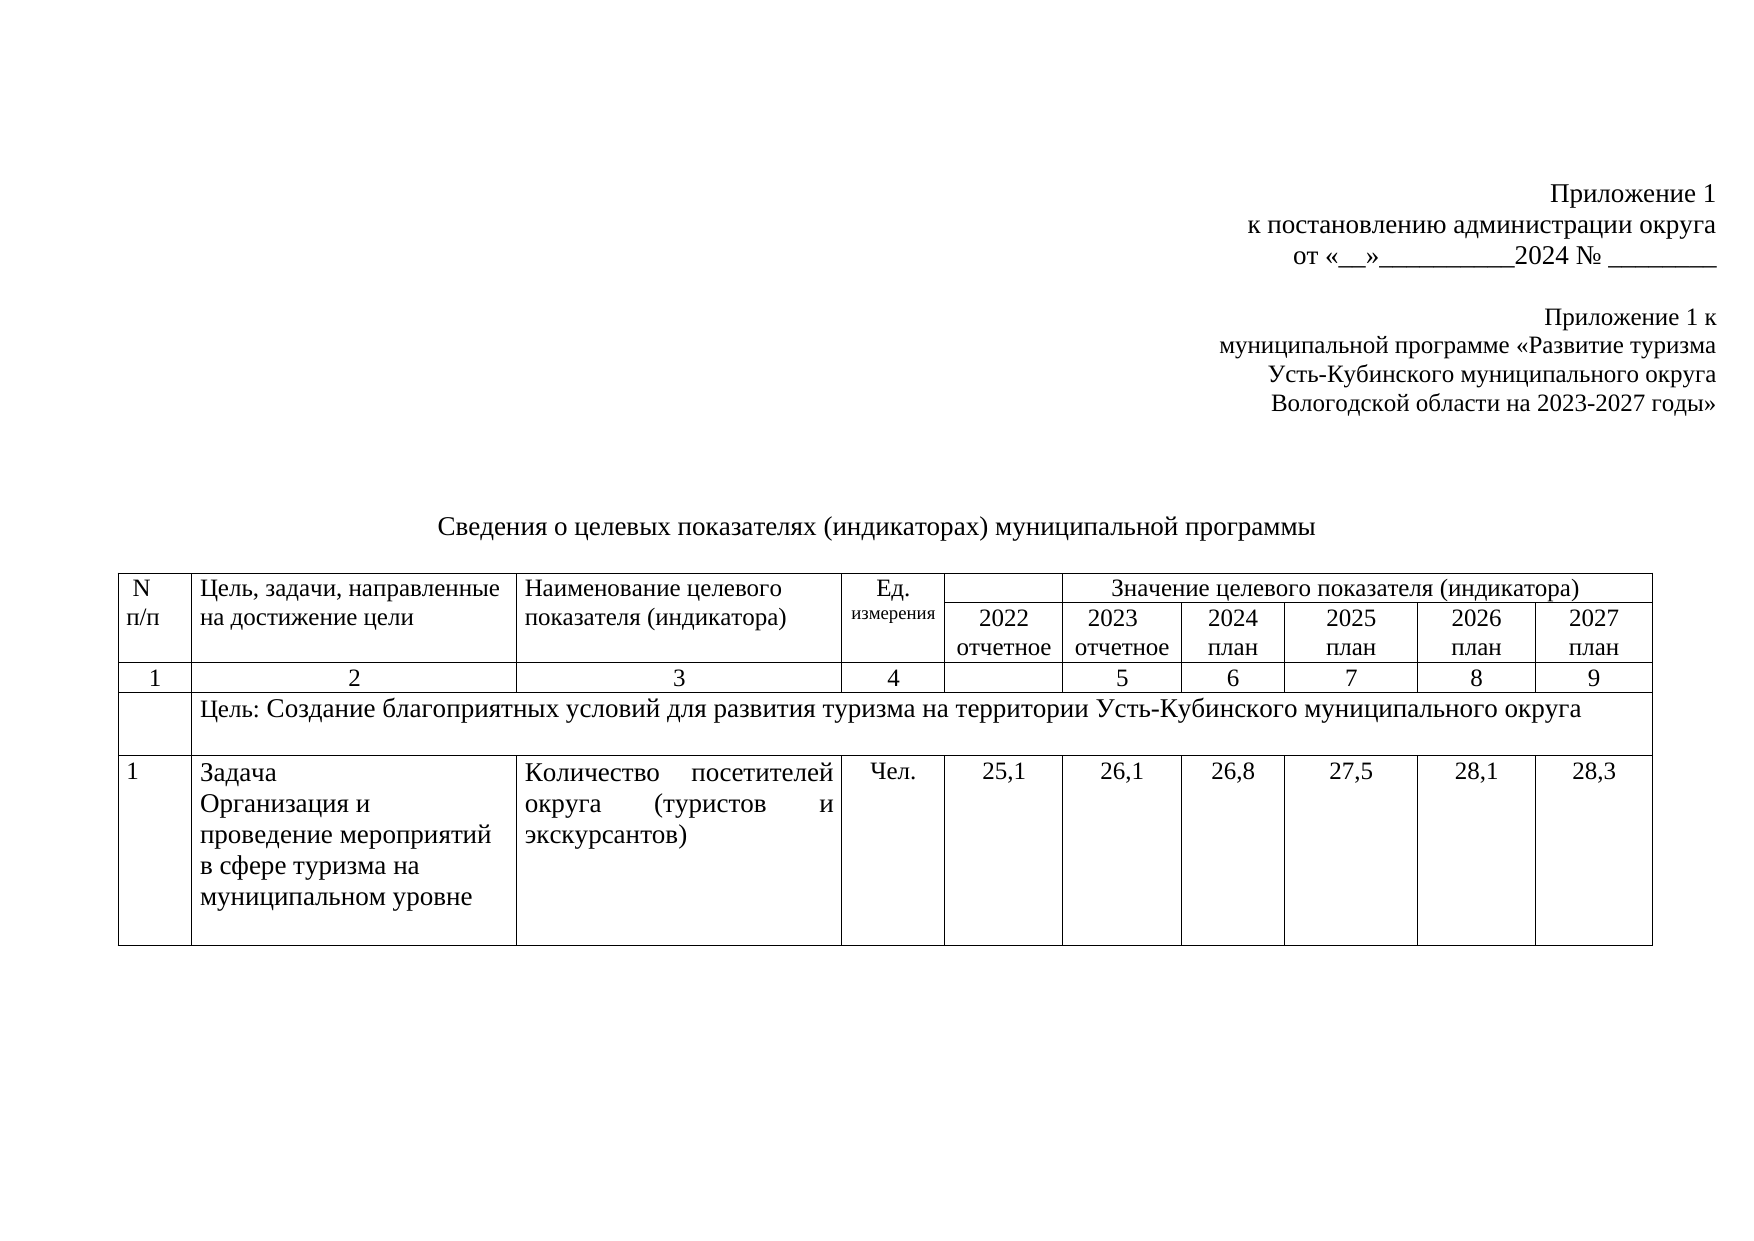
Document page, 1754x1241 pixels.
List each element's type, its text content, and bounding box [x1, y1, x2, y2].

table_header Приложение 1 к постановлению администрации округа от «__»__________2024 № ________ Приложение 1 к муниципальной программе «Развитие туризма Усть-Кубинского муниципального округа Вологодской области на 2023-2027 годы» [1004, 177, 1728, 510]
table_header Значение целевого показателя (индикатора) [1063, 574, 1652, 602]
table_cell 28,1 [1418, 756, 1535, 945]
table_cell 2022 отчетное [945, 603, 1062, 662]
table_cell 2023 отчетное [1063, 603, 1181, 662]
table_header [945, 574, 1062, 602]
table_cell 2025 план [1285, 603, 1417, 662]
table_cell 26,1 [1063, 756, 1181, 945]
table_cell 3 [517, 663, 841, 692]
table_cell 9 [1536, 663, 1652, 692]
table_cell 28,3 [1536, 756, 1652, 945]
table_header Ед. измерения [842, 574, 944, 662]
text Сведения о целевых показателях (индикаторах) муниципальной программы [118, 510, 1636, 541]
table_cell 5 [1063, 663, 1181, 692]
table_cell 27,5 [1285, 756, 1417, 945]
table_cell 2027 план [1536, 603, 1652, 662]
table_cell 1 [119, 756, 191, 945]
table_cell 7 [1285, 663, 1417, 692]
table_cell Задача Организация и проведение мероприятий в сфере туризма на муниципальном уровне [192, 756, 516, 945]
table_cell Чел. [842, 756, 944, 945]
table_cell 8 [1418, 663, 1535, 692]
table_header Цель, задачи, направленные на достижение цели [192, 574, 516, 662]
table_cell 25,1 [945, 756, 1062, 945]
table_cell 4 [842, 663, 944, 692]
table_cell Количество посетителей округа (туристов и экскурсантов) [517, 756, 841, 945]
table_header N п/п [119, 574, 191, 662]
table_cell Цель: Создание благоприятных условий для развития туризма на территории Усть-Кубинского муниципального округа [192, 693, 1652, 755]
table_cell 1 [119, 663, 191, 692]
table_cell 2026 план [1418, 603, 1535, 662]
table_cell 2024 план [1182, 603, 1284, 662]
table_cell [945, 663, 1062, 692]
table_cell 2 [192, 663, 516, 692]
table_header Наименование целевого показателя (индикатора) [517, 574, 841, 662]
table_cell 26,8 [1182, 756, 1284, 945]
table_cell [119, 693, 191, 755]
table_cell 6 [1182, 663, 1284, 692]
